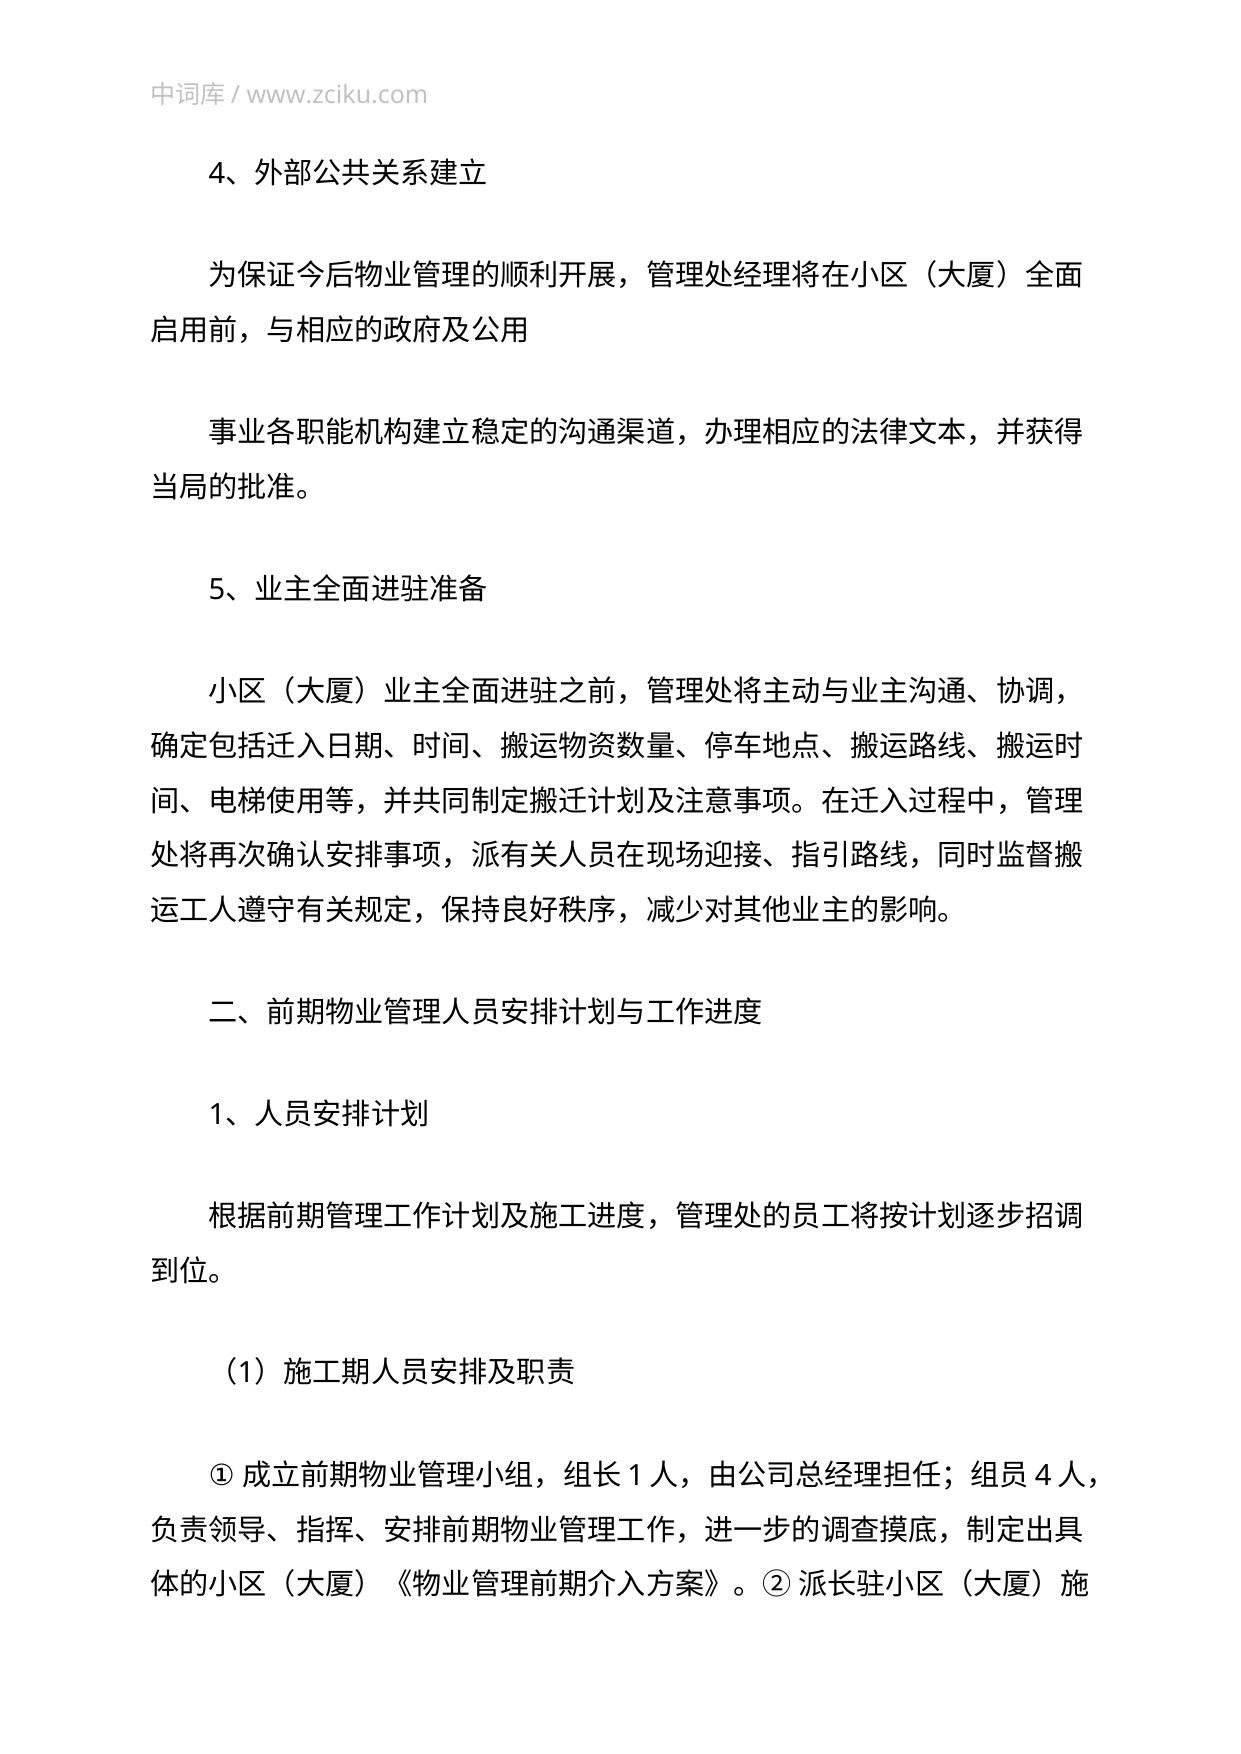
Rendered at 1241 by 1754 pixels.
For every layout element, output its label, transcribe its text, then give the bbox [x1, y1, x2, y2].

text 根据前期管理工作计划及施工进度，管理处的员工将按计划逐步招调到位。 [150, 1192, 1090, 1289]
text 小区（大厦）业主全面进驻之前，管理处将主动与业主沟通、协调，确定包括迁入日期、时间、搬运物资数量、停车地点、搬运路线、搬运时间、电梯使用等，并共同制定搬迁计划及注意事项。在迁入过程中，管理处将再次确认安排事项，派有关人员在现场迎接、指引路线，同时监督搬运工人遵守有关规定，保持良好秩序，减少对其他业主的影响。 [150, 667, 1090, 929]
text （1）施工期人员安排及职责 [150, 1349, 1090, 1391]
text 事业各职能机构建立稳定的沟通渠道，办理相应的法律文本，并获得当局的批准。 [150, 409, 1090, 506]
text 二、前期物业管理人员安排计划与工作进度 [150, 989, 1090, 1031]
text 5、业主全面进驻准备 [150, 565, 1090, 608]
text 1、人员安排计划 [150, 1090, 1090, 1133]
text 为保证今后物业管理的顺利开展，管理处经理将在小区（大厦）全面启用前，与相应的政府及公用 [150, 252, 1090, 349]
text 4、外部公共关系建立 [150, 150, 1090, 192]
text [150, 1451, 1090, 1603]
